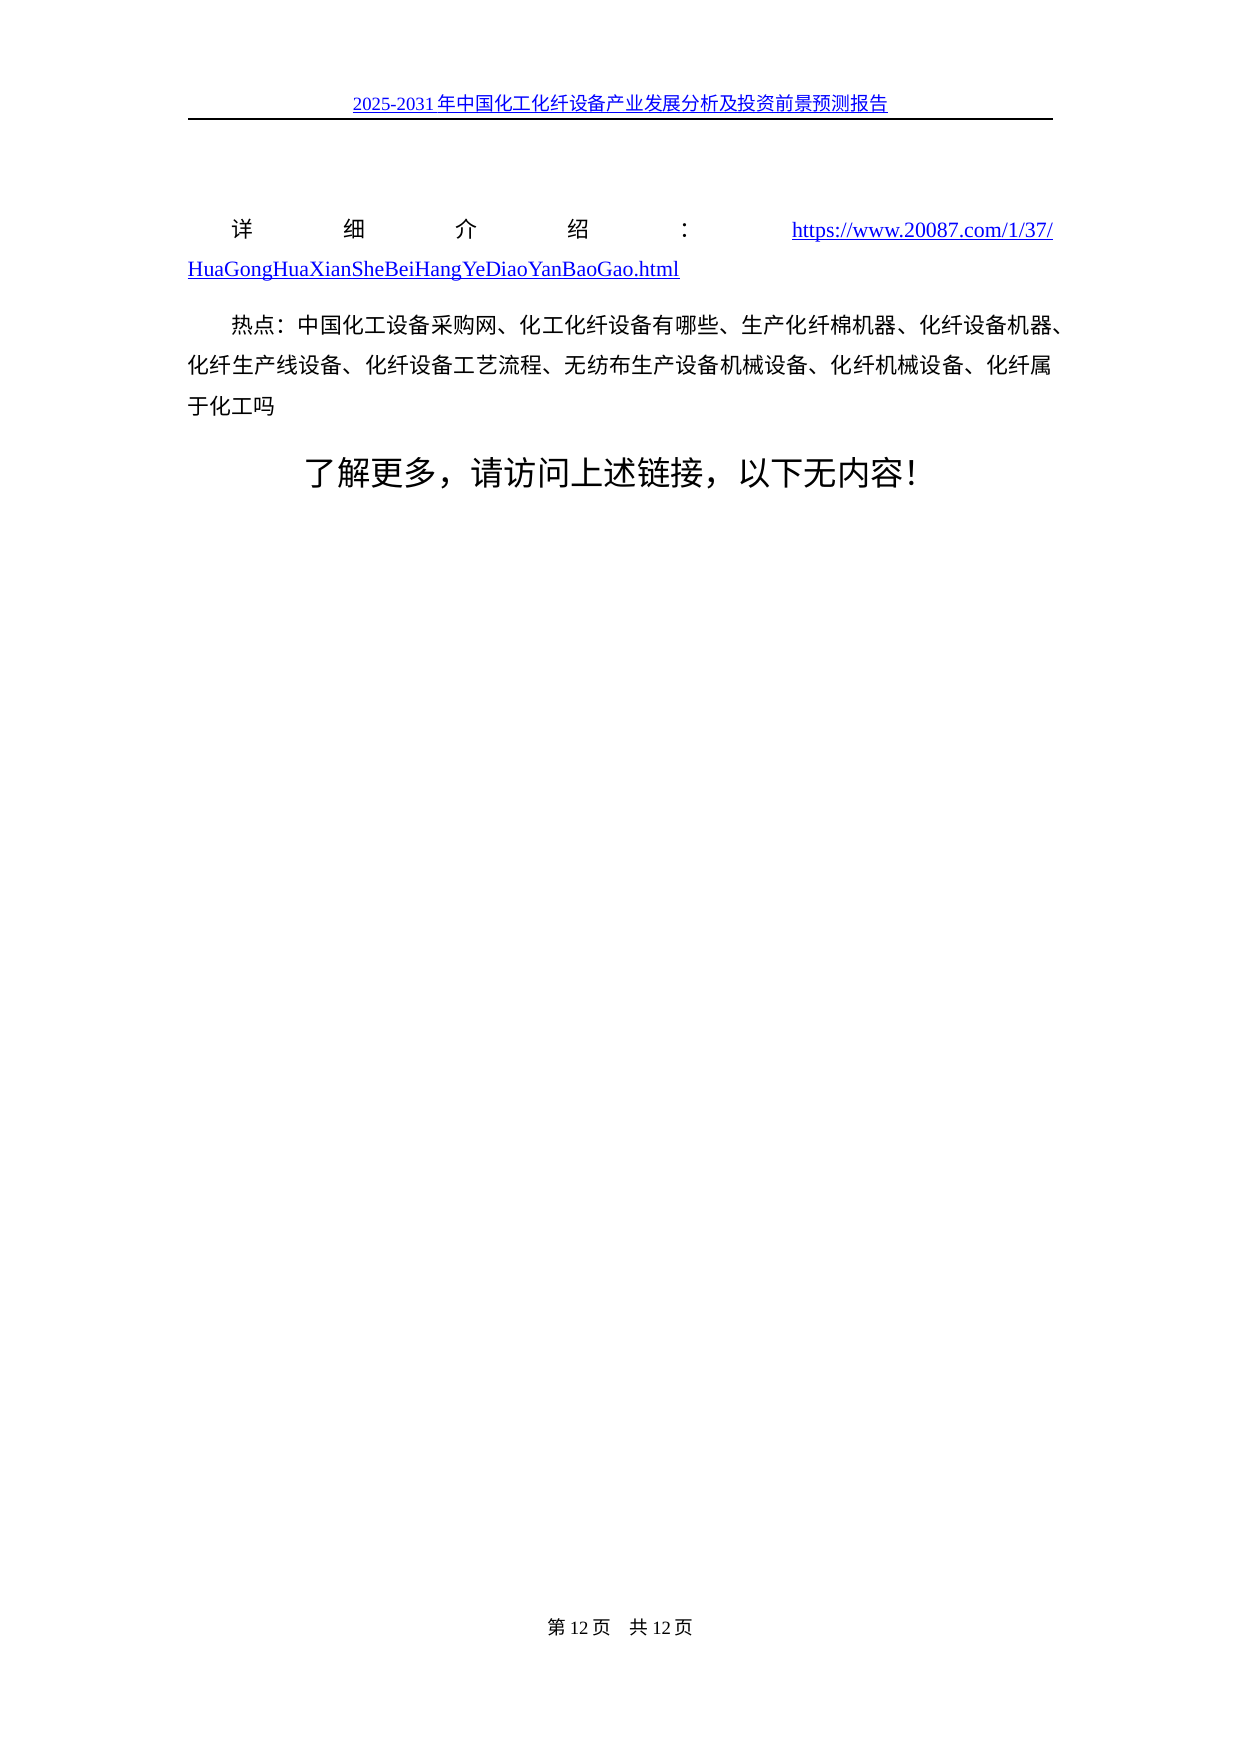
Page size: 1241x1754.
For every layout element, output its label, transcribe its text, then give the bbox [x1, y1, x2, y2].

title 了解更多，请访问上述链接，以下无内容！ [187, 438, 1053, 503]
text 详细介绍：https://www.20087.com/1/37/HuaGongHuaXianSheBeiHangYeDiaoYanBaoGao.html [187, 212, 1053, 285]
text 热点：中国化工设备采购网、化工化纤设备有哪些、生产化纤棉机器、化纤设备机器、化纤生产线设备、化纤设备工艺流程、无纺布生产设备机械设备、化纤机械设备、化纤属于化工吗 [187, 307, 1053, 421]
